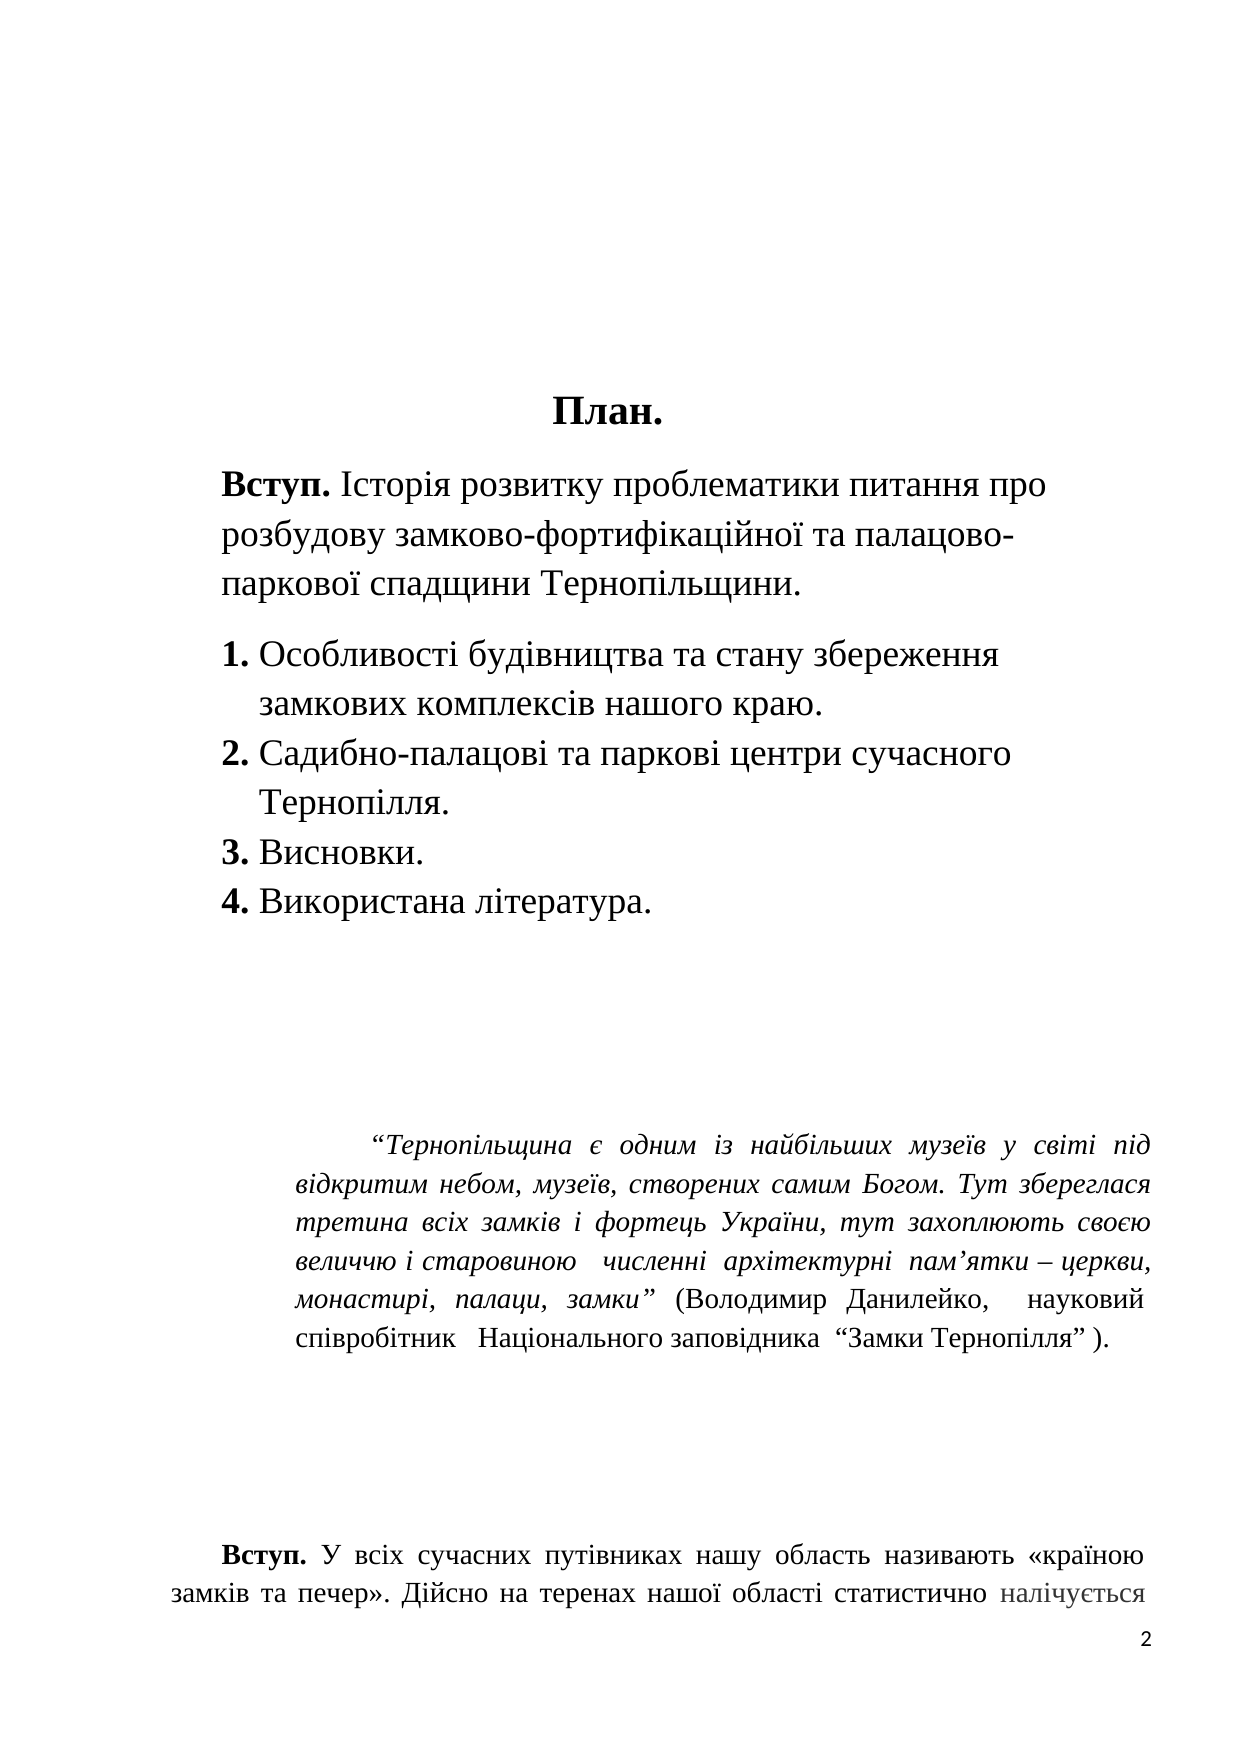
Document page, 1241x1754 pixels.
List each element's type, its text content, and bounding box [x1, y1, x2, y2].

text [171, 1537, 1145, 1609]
list Висновки. [221, 829, 1152, 872]
list Садибно-палацові та паркові центри сучасного Тернопілля. [221, 730, 1152, 823]
text Вступ. Історія розвитку проблематики питання про розбудову замково-фортифікаційної та палацово-паркової спадщини Тернопільщини. [221, 461, 1152, 604]
text “Тернопільщина є одним із найбільших музеїв у світі під відкритим небом, музеїв, створених самим Богом. Тут збереглася третина всіх замків і фортець України, тут захоплюють своєю величчю і старовиною численні архітектурні пам’ятки – церкви, монастирі, палаци, замки” (Володимир Данилейко, науковий співробітник Національного заповідника “Замки Тернопілля” ). [295, 1127, 1152, 1354]
text План. [369, 385, 1152, 433]
list Використана література. [221, 879, 1152, 922]
list Особливості будівництва та стану збереження замкових комплексів нашого краю. [221, 631, 1152, 724]
